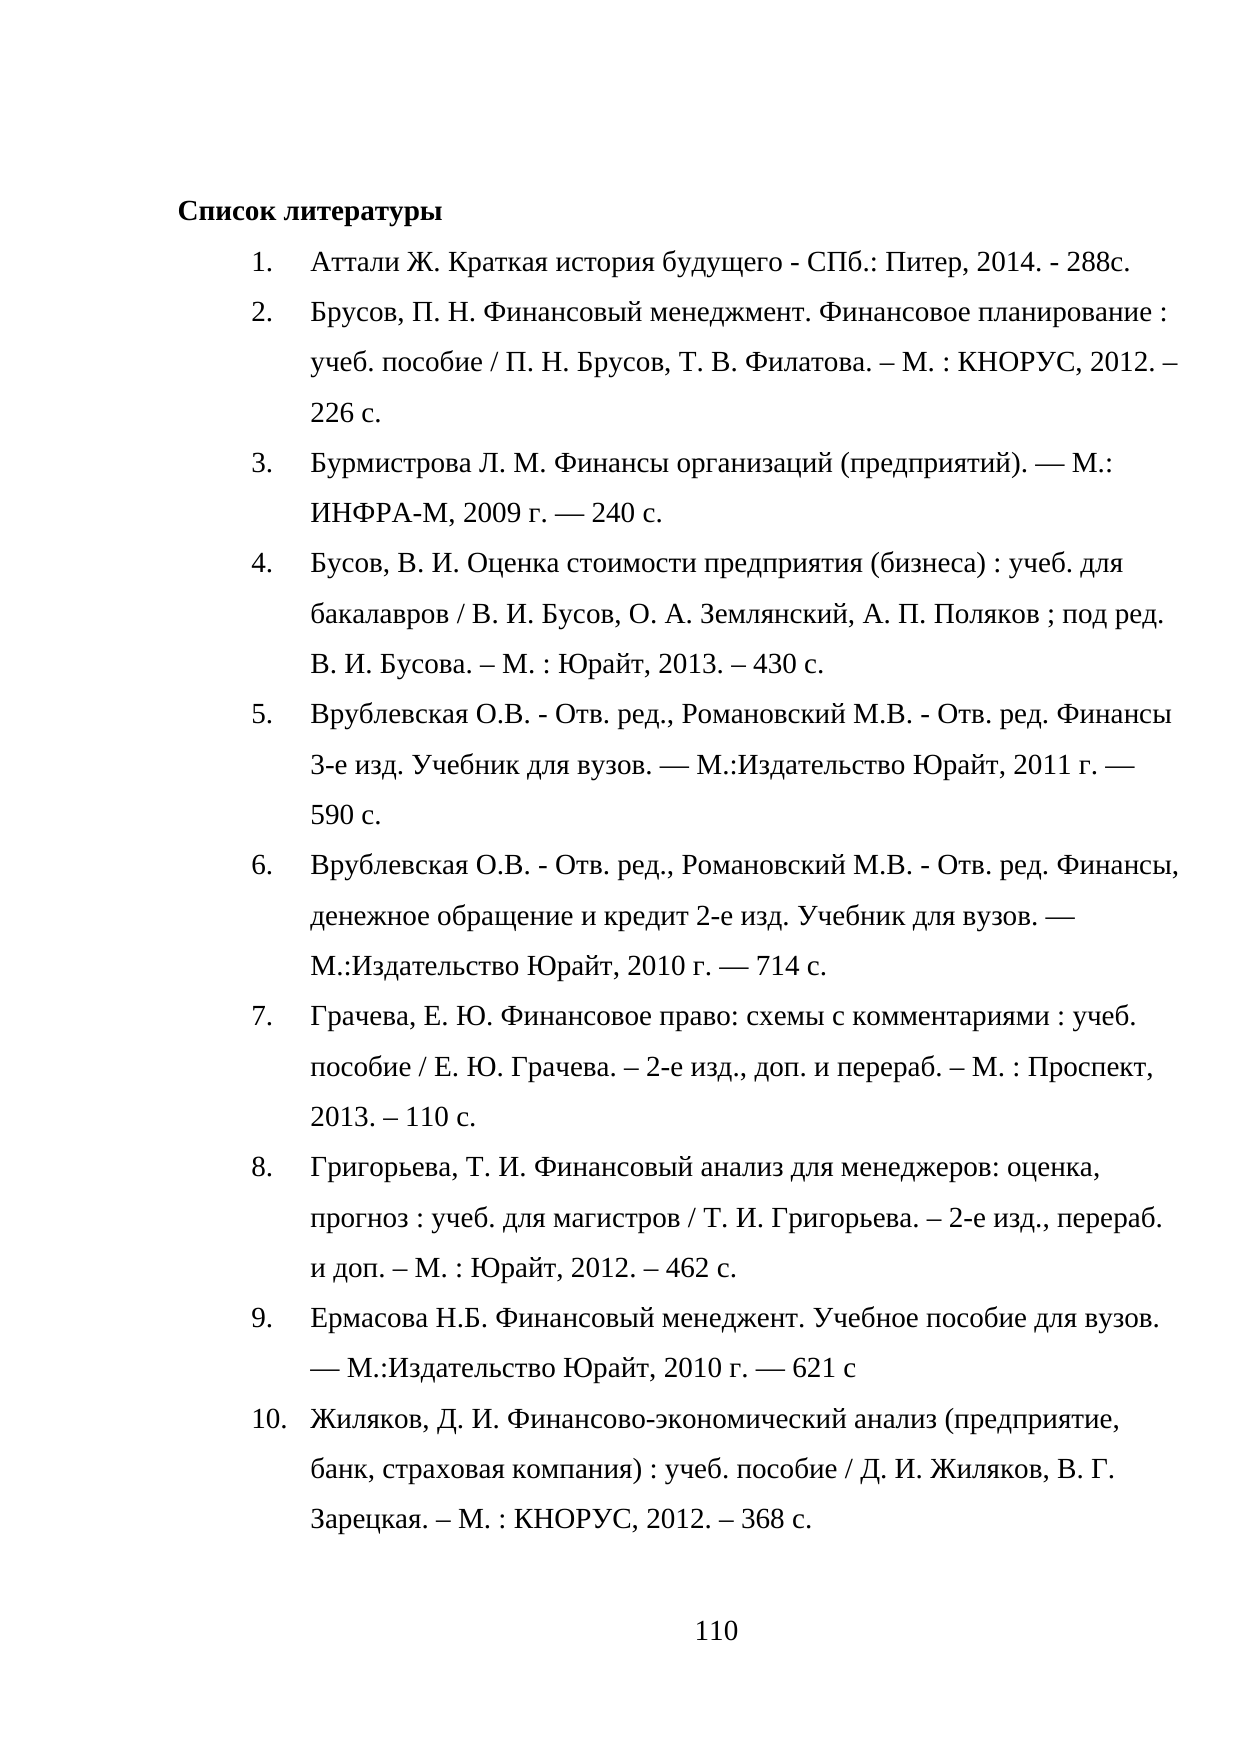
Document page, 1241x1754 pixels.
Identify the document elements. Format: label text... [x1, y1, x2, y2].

list Аттали Ж. Краткая история будущего - СПб.: Питер, 2014. - 288с. [251, 244, 1181, 277]
list Врублевская О.В. - Отв. ред., Романовский М.В. - Отв. ред. Финансы, денежное обращение и кредит 2-е изд. Учебник для вузов. — М.:Издательство Юрайт, 2010 г. — 714 с. [251, 847, 1181, 982]
list Жиляков, Д. И. Финансово-экономический анализ (предприятие, банк, страховая компания) : учеб. пособие / Д. И. Жиляков, В. Г. Зарецкая. – М. : КНОРУС, 2012. – 368 с. [251, 1401, 1181, 1535]
list Бусов, В. И. Оценка стоимости предприятия (бизнеса) : учеб. для бакалавров / В. И. Бусов, О. А. Землянский, А. П. Поляков ; под ред. В. И. Бусова. – М. : Юрайт, 2013. – 430 с. [251, 546, 1181, 680]
list Бурмистрова Л. М. Финансы организаций (предприятий). — М.: ИНФРА-М, 2009 г. — 240 с. [251, 445, 1181, 529]
list Врублевская О.В. - Отв. ред., Романовский М.В. - Отв. ред. Финансы 3-е изд. Учебник для вузов. — М.:Издательство Юрайт, 2011 г. — 590 с. [251, 697, 1181, 831]
list Грачева, Е. Ю. Финансовое право: схемы с комментариями : учеб. пособие / Е. Ю. Грачева. – 2-е изд., доп. и перераб. – М. : Проспект, 2013. – 110 с. [251, 998, 1181, 1133]
list Брусов, П. Н. Финансовый менеджмент. Финансовое планирование : учеб. пособие / П. Н. Брусов, Т. В. Филатова. – М. : КНОРУС, 2012. – 226 с. [251, 294, 1181, 428]
list Ермасова Н.Б. Финансовый менеджент. Учебное пособие для вузов. — М.:Издательство Юрайт, 2010 г. — 621 с [251, 1300, 1181, 1384]
subtitle Список литературы [177, 193, 1181, 227]
list Григорьева, Т. И. Финансовый анализ для менеджеров: оценка, прогноз : учеб. для магистров / Т. И. Григорьева. – 2-е изд., перераб. и доп. – М. : Юрайт, 2012. – 462 с. [251, 1149, 1181, 1283]
